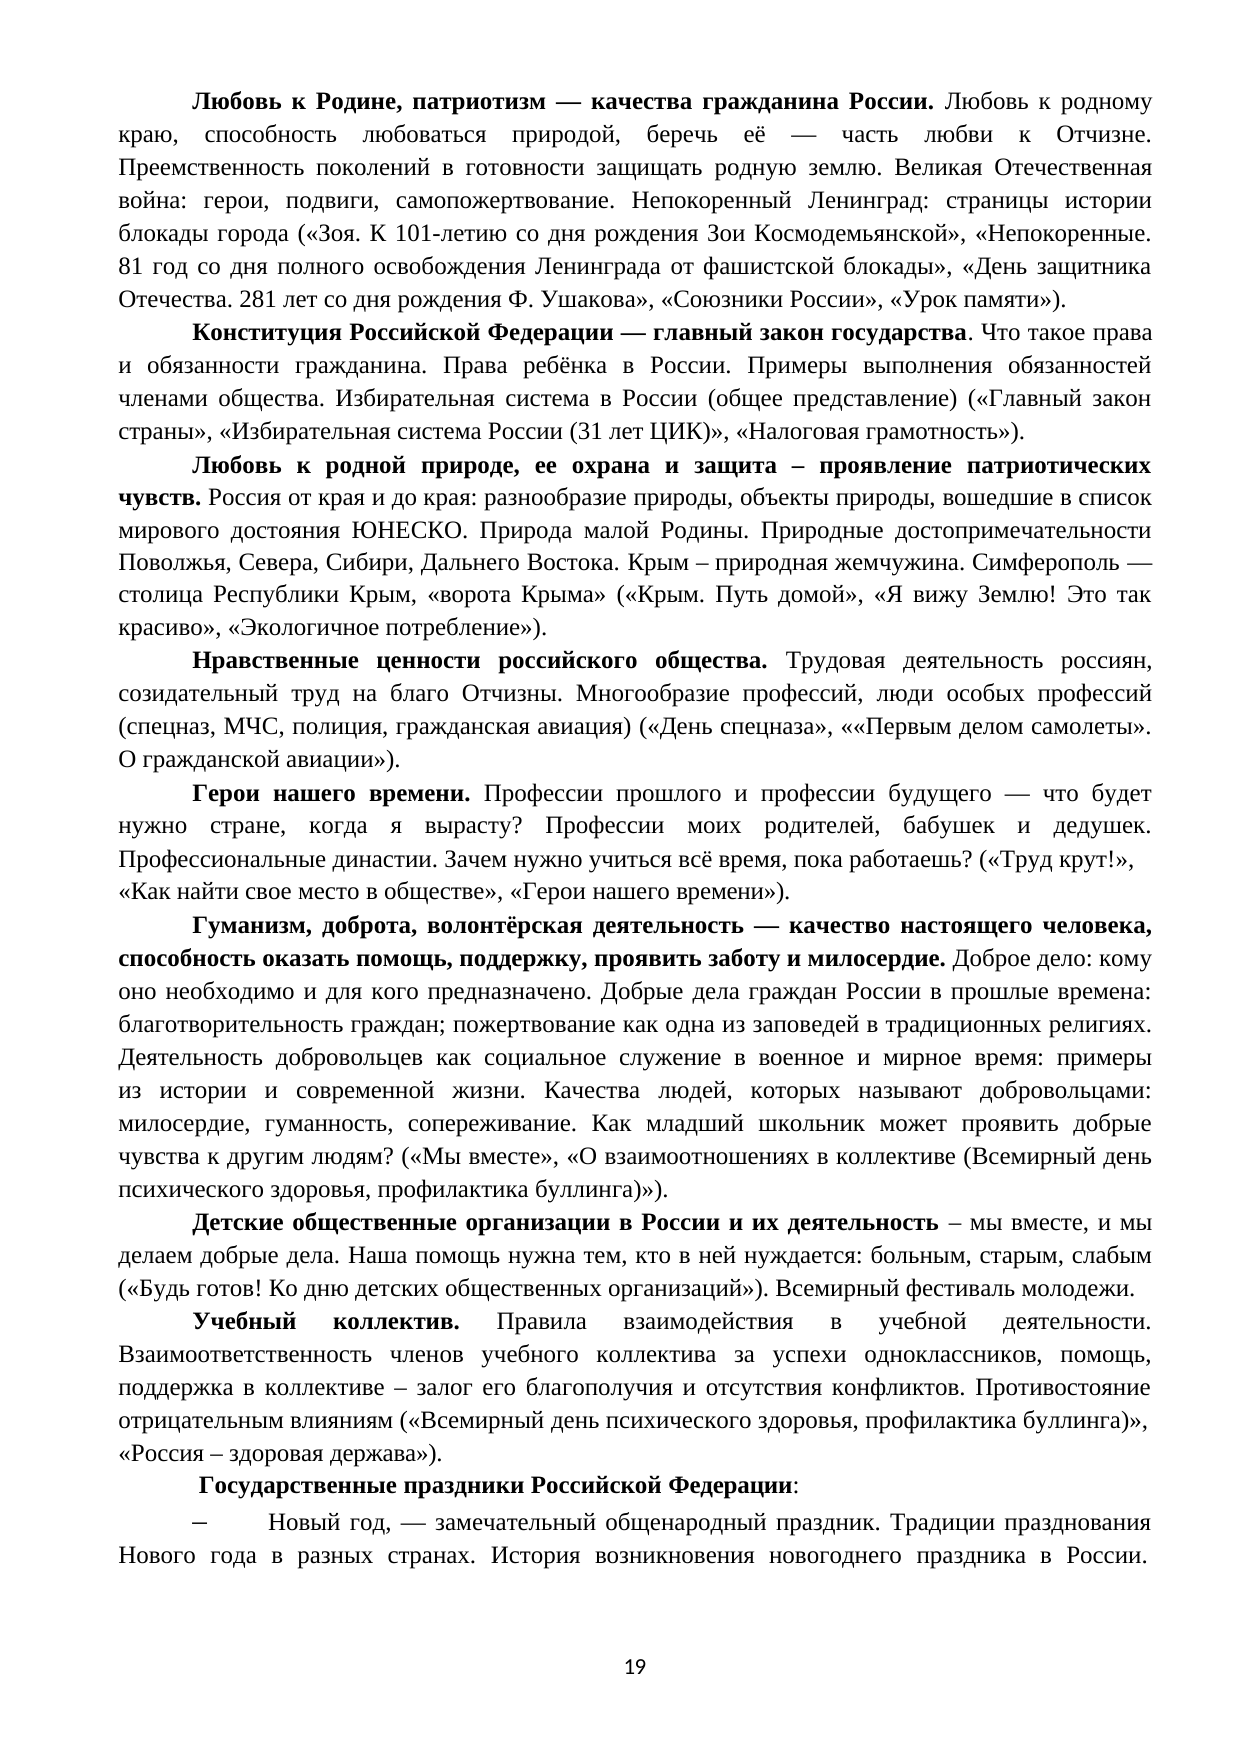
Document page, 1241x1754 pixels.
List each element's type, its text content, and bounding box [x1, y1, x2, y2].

text «Как найти свое место в обществе», «Герои нашего времени»). [118, 877, 1167, 905]
text Любовь к Родине, патриотизм — качества гражданина России. Любовь к родному краю, способность любоваться природой, беречь её — часть любви к Отчизне. Преемственность поколений в готовности защищать родную землю. Великая Отечественная война: герои, подвиги, самопожертвование. Непокоренный Ленинград: страницы истории блокады города («Зоя. К 101-летию со дня рождения Зои Космодемьянской», «Непокоренные. 81 год со дня полного освобождения Ленинграда от фашистской блокады», «День защитника Отечества. 281 лет со дня рождения Ф. Ушакова», «Союзники России», «Урок памяти»). [118, 86, 1153, 313]
list Новый год, — замечательный общенародный праздник. Традиции празднования Нового года в разных странах. История возникновения новогоднего праздника в России. [118, 1503, 1152, 1568]
text Учебный коллектив. Правила взаимодействия в учебной деятельности. Взаимоответственность членов учебного коллектива за успехи одноклассников, помощь, поддержка в коллективе – залог его благополучия и отсутствия конфликтов. Противостояние отрицательным влияниям («Всемирный день психического здоровья, профилактика буллинга)», [118, 1306, 1152, 1434]
text Детские общественные организации в России и их деятельность – мы вместе, и мы делаем добрые дела. Наша помощь нужна тем, кто в ней нуждается: больным, старым, слабым («Будь готов! Ко дню детских общественных организаций»). Всемирный фестиваль молодежи. [118, 1207, 1153, 1302]
text «Россия – здоровая держава»). [118, 1438, 1167, 1467]
text Герои нашего времени. Профессии прошлого и профессии будущего — что будет нужно стране, когда я вырасту? Профессии моих родителей, бабушек и дедушек. Профессиональные династии. Зачем нужно учиться всё время, пока работаешь? («Труд крут!», [118, 778, 1152, 872]
text Государственные праздники Российской Федерации: [198, 1470, 1167, 1499]
text Нравственные ценности российского общества. Трудовая деятельность россиян, созидательный труд на благо Отчизны. Многообразие профессий, люди особых профессий (спецназ, МЧС, полиция, гражданская авиация) («День спецназа», ««Первым делом самолеты». О гражданской авиации»). [118, 645, 1153, 773]
text Гуманизм, доброта, волонтёрская деятельность — качество настоящего человека, способность оказать помощь, поддержку, проявить заботу и милосердие. Доброе дело: кому оно необходимо и для кого предназначено. Добрые дела граждан России в прошлые времена: благотворительность граждан; пожертвование как одна из заповедей в традиционных религиях. Деятельность добровольцев как социальное служение в военное и мирное время: примеры из истории и современной жизни. Качества людей, которых называют добровольцами: милосердие, гуманность, сопереживание. Как младший школьник может проявить добрые чувства к другим людям? («Мы вместе», «О взаимоотношениях в коллективе (Всемирный день психического здоровья, профилактика буллинга)»). [118, 910, 1153, 1203]
text Любовь к родной природе, ее охрана и защита – проявление патриотических чувств. Россия от края и до края: разнообразие природы, объекты природы, вошедшие в список мирового достояния ЮНЕСКО. Природа малой Родины. Природные достопримечательности Поволжья, Севера, Сибири, Дальнего Востока. Крым – природная жемчужина. Симферополь — столица Республики Крым, «ворота Крыма» («Крым. Путь домой», «Я вижу Землю! Это так красиво», «Экологичное потребление»). [118, 450, 1152, 641]
text Конституция Российской Федерации — главный закон государства. Что такое права и обязанности гражданина. Права ребёнка в России. Примеры выполнения обязанностей членами общества. Избирательная система в России (общее представление) («Главный закон страны», «Избирательная система России (31 лет ЦИК)», «Налоговая грамотность»). [118, 317, 1153, 445]
